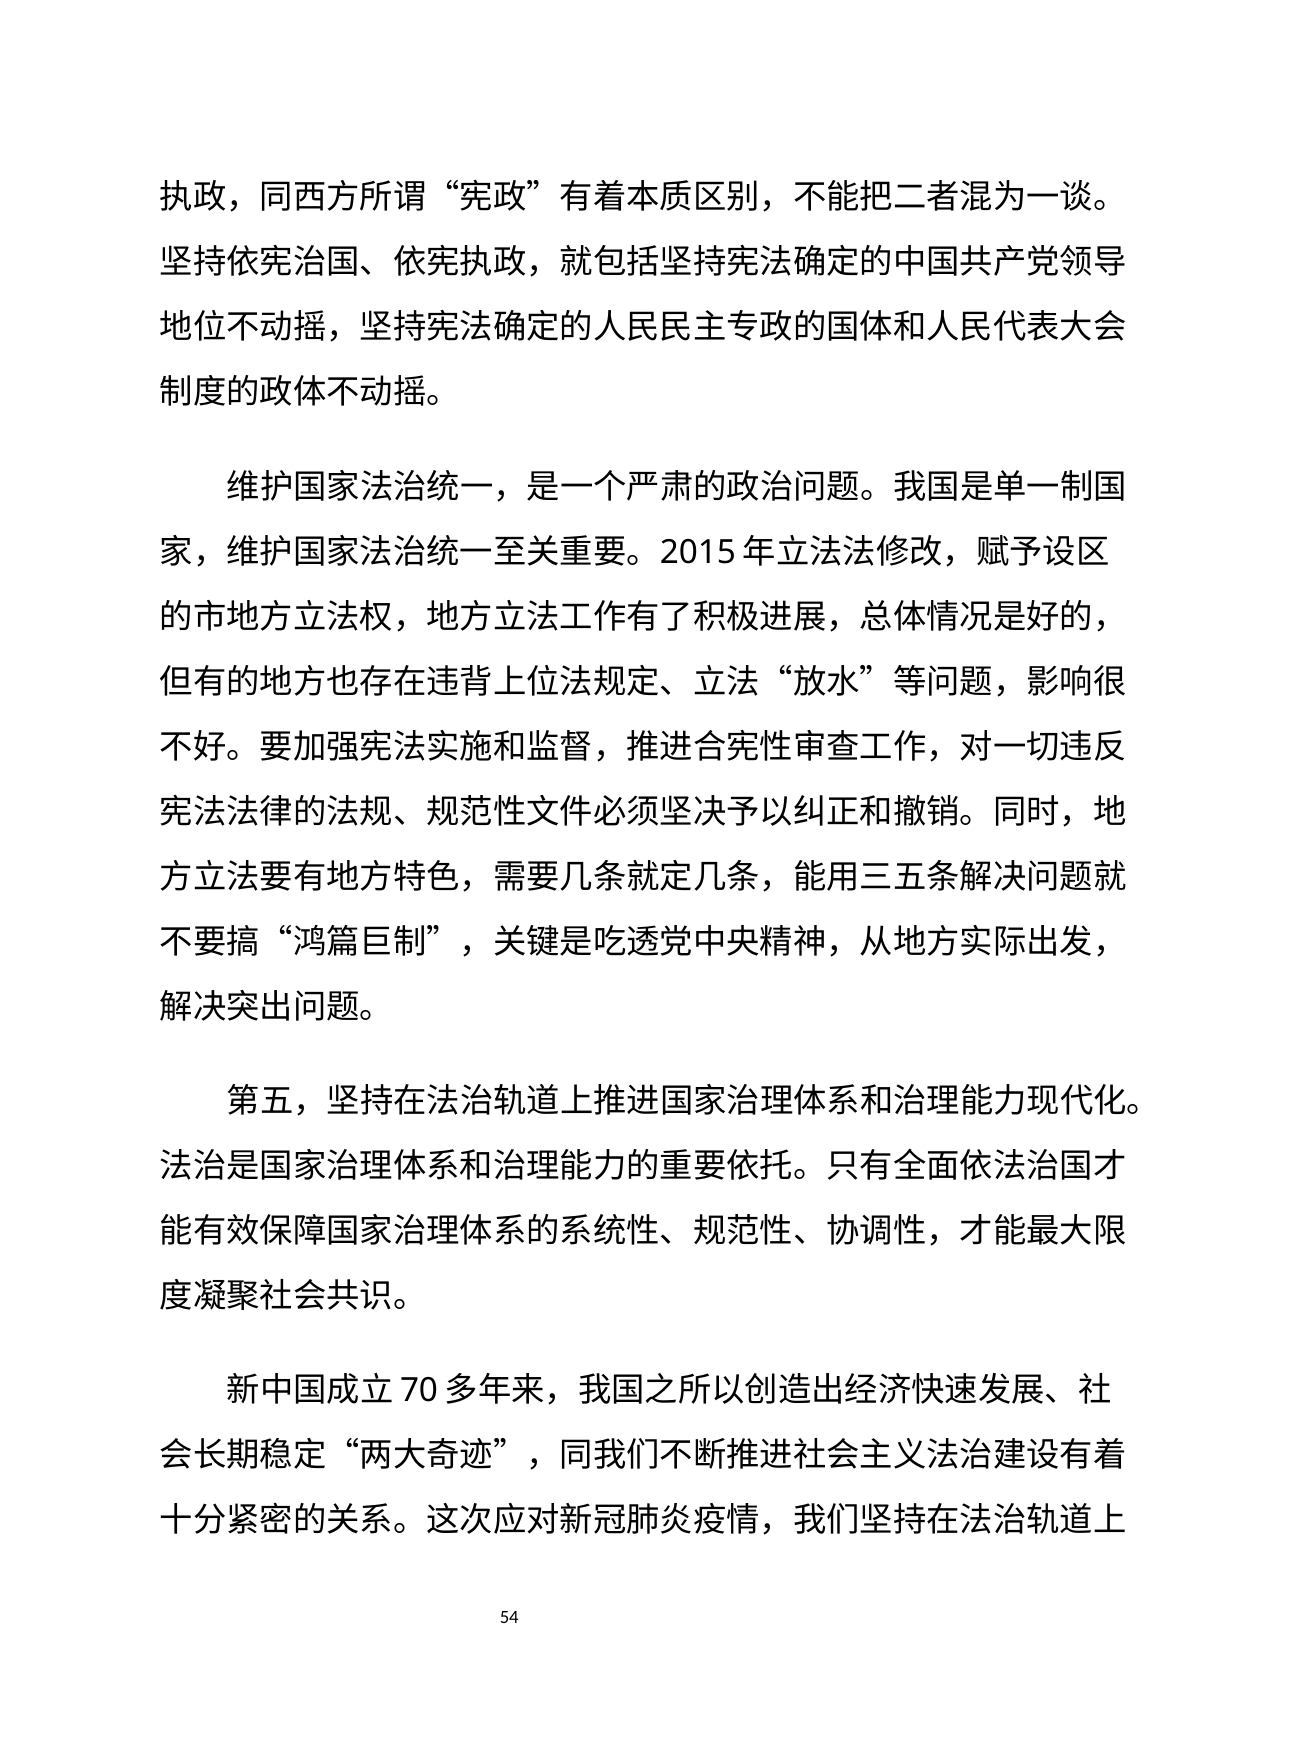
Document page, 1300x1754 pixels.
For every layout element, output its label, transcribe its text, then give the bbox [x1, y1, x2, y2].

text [159, 1354, 1140, 1549]
text 维护国家法治统一，是一个严肃的政治问题。我国是单一制国家，维护国家法治统一至关重要。2015年立法法修改，赋予设区的市地方立法权，地方立法工作有了积极进展，总体情况是好的，但有的地方也存在违背上位法规定、立法“放水”等问题，影响很不好。要加强宪法实施和监督，推进合宪性审查工作，对一切违反宪法法律的法规、规范性文件必须坚决予以纠正和撤销。同时，地方立法要有地方特色，需要几条就定几条，能用三五条解决问题就不要搞“鸿篇巨制”，关键是吃透党中央精神，从地方实际出发，解决突出问题。 [159, 451, 1140, 1036]
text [159, 162, 1140, 422]
text 第五，坚持在法治轨道上推进国家治理体系和治理能力现代化。法治是国家治理体系和治理能力的重要依托。只有全面依法治国才能有效保障国家治理体系的系统性、规范性、协调性，才能最大限度凝聚社会共识。 [159, 1065, 1140, 1325]
